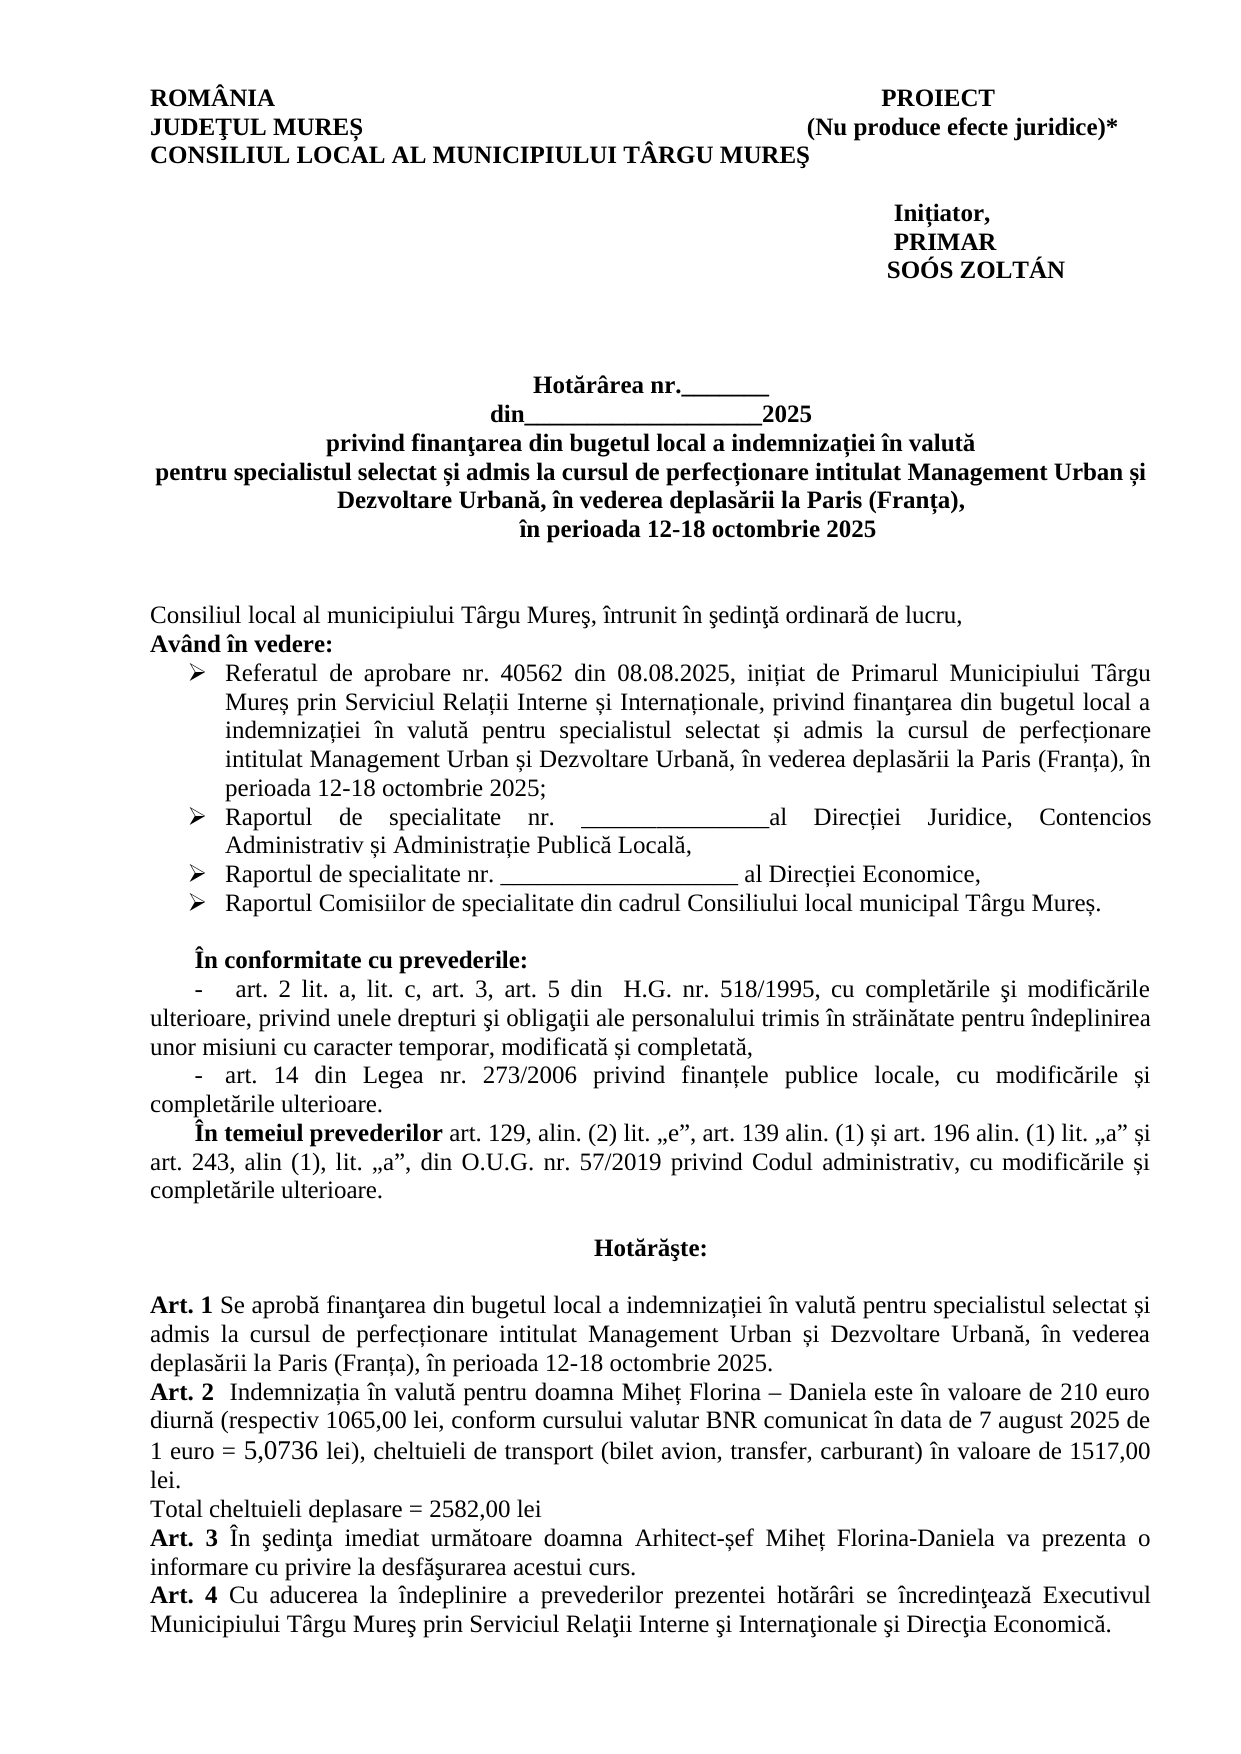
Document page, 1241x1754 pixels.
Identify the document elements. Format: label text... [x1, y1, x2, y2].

text SOÓS ZOLTÁN [150, 256, 1152, 284]
list Referatul de aprobare nr. 40562 din 08.08.2025, inițiat de Primarul Municipiului Târgu Mureș prin Serviciul Relații Interne și Internaționale, privind finanţarea din bugetul local a indemnizației în valută pentru specialistul selectat și admis la cursul de perfecționare intitulat Management Urban și Dezvoltare Urbană, în vederea deplasării la Paris (Franța), în perioada 12-18 octombrie 2025; [187, 658, 1152, 802]
text din___________________2025 [150, 399, 1152, 428]
text Total cheltuieli deplasare = 2582,00 lei [150, 1494, 1152, 1523]
text Art. 4 Cu aducerea la îndeplinire a prevederilor prezentei hotărâri se încredinţează Executivul Municipiului Târgu Mureş prin Serviciul Relaţii Interne şi Internaţionale şi Direcţia Economică. [150, 1580, 1152, 1638]
text ROMÂNIA PROIECT [150, 83, 1152, 112]
text privind finanţarea din bugetul local a indemnizației în valută [150, 428, 1152, 457]
text În conformitate cu prevederile: [150, 946, 1152, 974]
text Art. 3 În şedinţa imediat următoare doamna Arhitect-șef Miheț Florina-Daniela va prezenta o informare cu privire la desfăşurarea acestui curs. [150, 1523, 1152, 1580]
list Raportul de specialitate nr. _______________al Direcției Juridice, Contencios Administrativ și Administrație Publică Locală, [187, 802, 1152, 859]
text Consiliul local al municipiului Târgu Mureş, întrunit în şedinţă ordinară de lucru, [150, 601, 1152, 629]
text PRIMAR [150, 227, 1152, 256]
list art. 14 din Legea nr. 273/2006 privind finanțele publice locale, cu modificările și completările ulterioare. [150, 1061, 1152, 1118]
text Inițiator, [150, 198, 1152, 227]
text Art. 1 Se aprobă finanţarea din bugetul local a indemnizației în valută pentru specialistul selectat și admis la cursul de perfecționare intitulat Management Urban și Dezvoltare Urbană, în vederea deplasării la Paris (Franța), în perioada 12-18 octombrie 2025. [150, 1291, 1152, 1377]
text JUDEŢUL MUREȘ (Nu produce efecte juridice)* [150, 112, 1152, 141]
text Hotărăşte: [150, 1233, 1152, 1262]
text pentru specialistul selectat și admis la cursul de perfecționare intitulat Management Urban și Dezvoltare Urbană, în vederea deplasării la Paris (Franța), [150, 457, 1152, 514]
text Art. 2 Indemnizația în valută pentru doamna Miheț Florina – Daniela este în valoare de 210 euro diurnă (respectiv 1065,00 lei, conform cursului valutar BNR comunicat în data de 7 august 2025 de 1 euro = 5,0736 lei), cheltuieli de transport (bilet avion, transfer, carburant) în valoare de 1517,00 lei. [150, 1377, 1152, 1494]
text CONSILIUL LOCAL AL MUNICIPIULUI TÂRGU MUREŞ [150, 141, 1152, 169]
text În temeiul prevederilor art. 129, alin. (2) lit. „e”, art. 139 alin. (1) și art. 196 alin. (1) lit. „a” și art. 243, alin (1), lit. „a”, din O.U.G. nr. 57/2019 privind Codul administrativ, cu modificările și completările ulterioare. [150, 1118, 1152, 1204]
list Raportul de specialitate nr. ___________________ al Direcției Economice, [187, 859, 1152, 888]
text Având în vedere: [150, 629, 1152, 658]
text Hotărârea nr._______ [150, 371, 1152, 399]
list art. 2 lit. a, lit. c, art. 3, art. 5 din H.G. nr. 518/1995, cu completările şi modificările ulterioare, privind unele drepturi şi obligaţii ale personalului trimis în străinătate pentru îndeplinirea unor misiuni cu caracter temporar, modificată și completată, [150, 974, 1152, 1061]
text în perioada 12-18 octombrie 2025 [150, 514, 1152, 543]
list Raportul Comisiilor de specialitate din cadrul Consiliului local municipal Târgu Mureș. [187, 888, 1152, 917]
